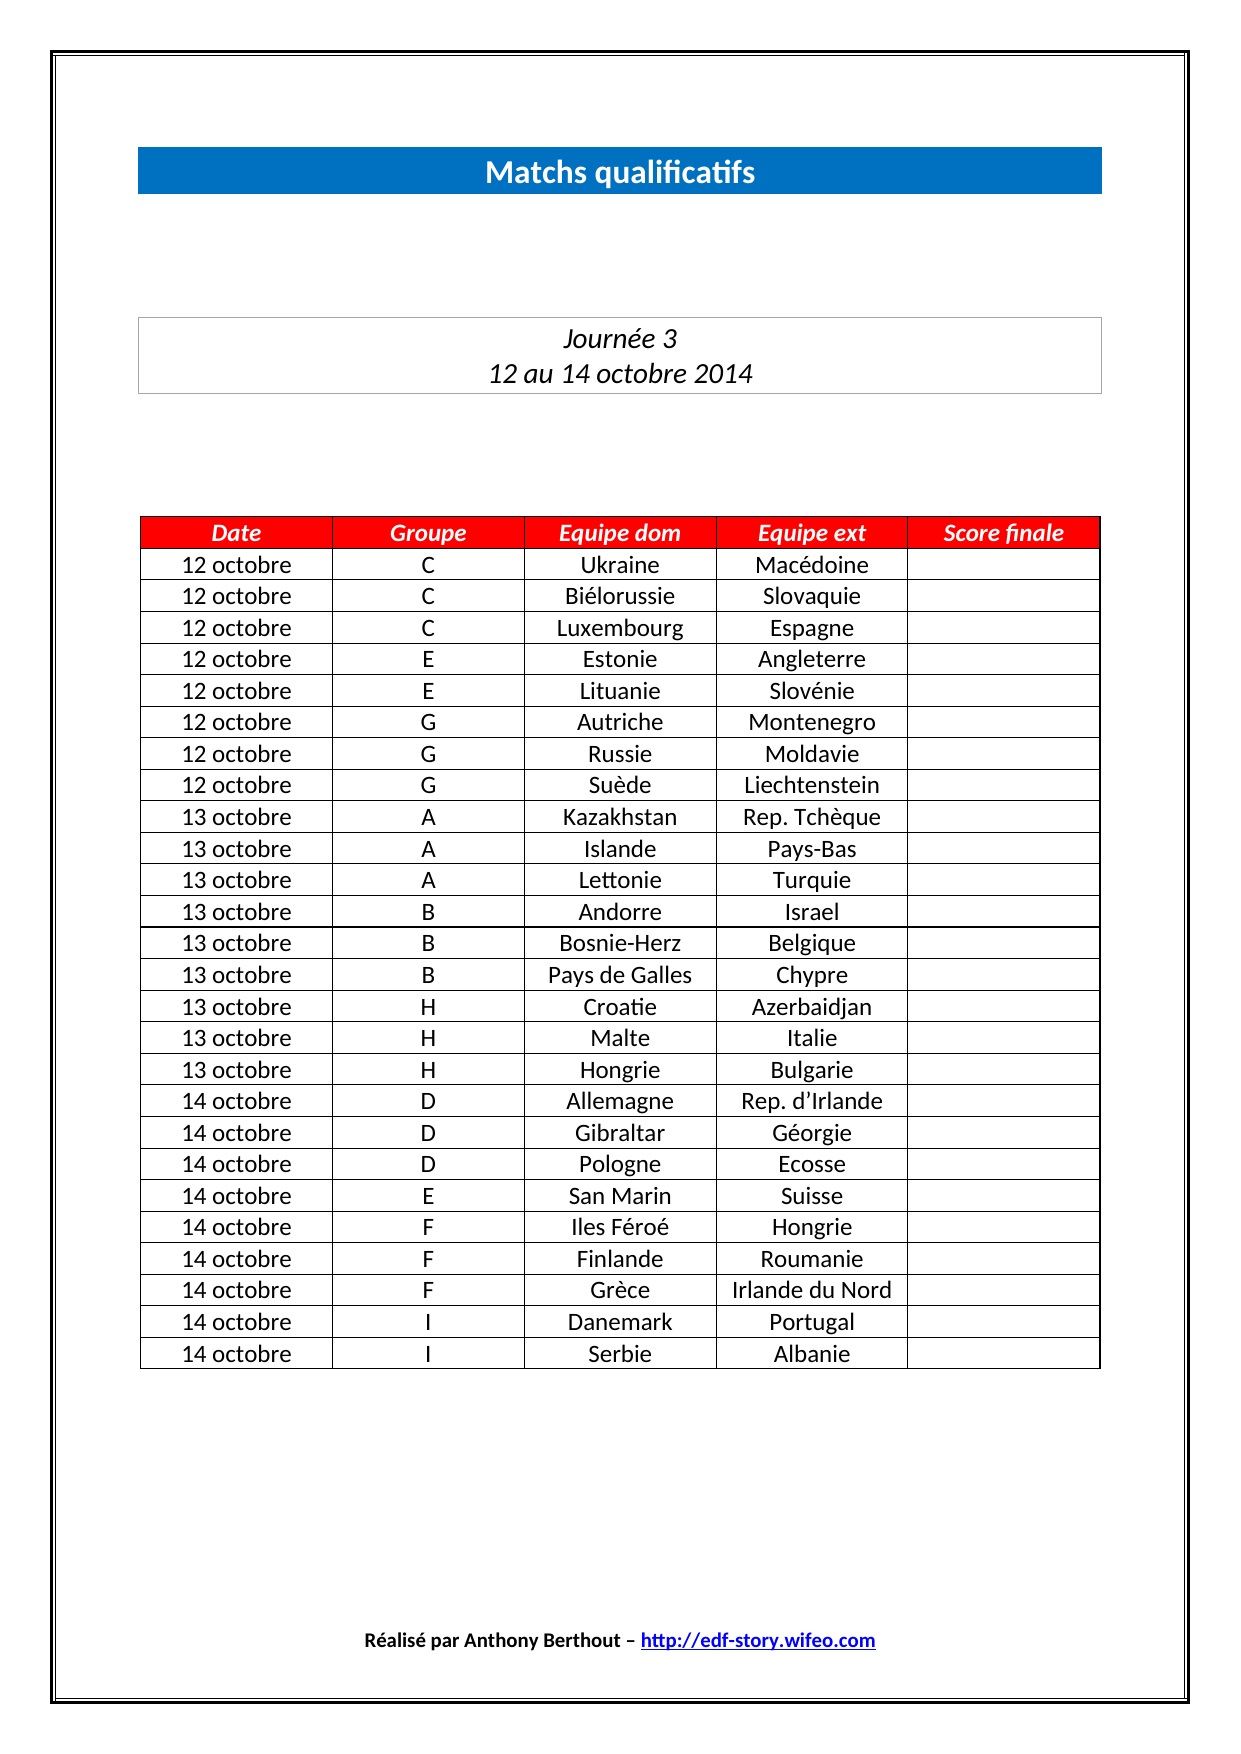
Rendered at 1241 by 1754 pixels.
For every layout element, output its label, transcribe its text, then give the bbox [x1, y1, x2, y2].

table_cell Luxembourg [525, 612, 716, 642]
table_cell Pologne [525, 1149, 716, 1179]
text 12 au 14 octobre 2014 [139, 352, 1101, 393]
table_cell Albanie [717, 1338, 907, 1368]
table_cell Andorre [525, 896, 716, 926]
table_cell C [333, 580, 524, 611]
table_cell 13 octobre [141, 991, 332, 1021]
table_cell 13 octobre [141, 928, 332, 958]
table_cell Bulgarie [717, 1054, 907, 1084]
table_cell Macédoine [717, 549, 907, 579]
table_header Equipe dom [525, 517, 716, 548]
table_cell Lettonie [525, 864, 716, 895]
table_cell D [333, 1149, 524, 1179]
table_cell 12 octobre [141, 644, 332, 674]
table_cell Suisse [717, 1180, 907, 1211]
table_cell Estonie [525, 644, 716, 674]
table_cell E [333, 1180, 524, 1211]
table_cell Espagne [717, 612, 907, 642]
table_cell 12 octobre [141, 675, 332, 706]
table_cell 12 octobre [141, 549, 332, 579]
table_cell [908, 928, 1099, 958]
table_cell [908, 1306, 1099, 1337]
table_cell 13 octobre [141, 1054, 332, 1084]
table_cell I [333, 1306, 524, 1337]
table_cell G [333, 738, 524, 769]
table_cell 14 octobre [141, 1117, 332, 1147]
table_cell H [333, 991, 524, 1021]
table_cell [908, 770, 1099, 800]
table_cell [908, 707, 1099, 737]
table_cell [908, 959, 1099, 989]
table_cell G [333, 707, 524, 737]
table_cell Belgique [717, 928, 907, 958]
table_cell Kazakhstan [525, 801, 716, 832]
table_cell [908, 1180, 1099, 1211]
table_cell 12 octobre [141, 707, 332, 737]
table_cell [908, 991, 1099, 1021]
table_cell Russie [525, 738, 716, 769]
table_cell A [333, 864, 524, 895]
table_cell C [333, 612, 524, 642]
table_cell [908, 1338, 1099, 1368]
table_cell D [333, 1117, 524, 1147]
table_cell G [333, 770, 524, 800]
table_cell 14 octobre [141, 1180, 332, 1211]
table_cell Lituanie [525, 675, 716, 706]
table_cell E [333, 644, 524, 674]
table_cell E [333, 675, 524, 706]
table_cell Serbie [525, 1338, 716, 1368]
text Journée 3 [139, 318, 1101, 352]
table_cell Portugal [717, 1306, 907, 1337]
table_cell D [333, 1085, 524, 1116]
table_cell [908, 1243, 1099, 1274]
table_cell 14 octobre [141, 1149, 332, 1179]
table_cell Autriche [525, 707, 716, 737]
table_cell 13 octobre [141, 864, 332, 895]
table_cell 13 octobre [141, 833, 332, 863]
table_cell [908, 580, 1099, 611]
table_cell 12 octobre [141, 738, 332, 769]
table_cell [908, 738, 1099, 769]
text Matchs qualificatifs [139, 149, 1101, 193]
table_cell [908, 864, 1099, 895]
table_header Date [141, 517, 332, 548]
table_cell Iles Féroé [525, 1212, 716, 1242]
table_cell 13 octobre [141, 959, 332, 989]
table_cell 14 octobre [141, 1306, 332, 1337]
table_cell Croatie [525, 991, 716, 1021]
table_cell Slovaquie [717, 580, 907, 611]
table_cell 13 octobre [141, 1022, 332, 1053]
table_cell San Marin [525, 1180, 716, 1211]
table_cell Turquie [717, 864, 907, 895]
table_cell F [333, 1212, 524, 1242]
table_cell [908, 1054, 1099, 1084]
table_cell Montenegro [717, 707, 907, 737]
table_cell 12 octobre [141, 612, 332, 642]
table_cell A [333, 833, 524, 863]
table_cell 14 octobre [141, 1212, 332, 1242]
table_cell Azerbaidjan [717, 991, 907, 1021]
table_cell [908, 549, 1099, 579]
table_cell C [333, 549, 524, 579]
table_cell B [333, 928, 524, 958]
table_cell Allemagne [525, 1085, 716, 1116]
table_cell Irlande du Nord [717, 1275, 907, 1305]
table_cell [908, 1085, 1099, 1116]
table_cell Rep. Tchèque [717, 801, 907, 832]
table_cell [908, 1212, 1099, 1242]
table_cell [908, 1275, 1099, 1305]
table_cell 14 octobre [141, 1338, 332, 1368]
table_cell Finlande [525, 1243, 716, 1274]
table_cell 13 octobre [141, 896, 332, 926]
table_cell Chypre [717, 959, 907, 989]
table_cell Ecosse [717, 1149, 907, 1179]
table_cell [908, 801, 1099, 832]
table_cell Grèce [525, 1275, 716, 1305]
table_cell B [333, 959, 524, 989]
table_cell H [333, 1054, 524, 1084]
table_cell B [333, 896, 524, 926]
table_cell Pays de Galles [525, 959, 716, 989]
table_cell [908, 644, 1099, 674]
table_cell Gibraltar [525, 1117, 716, 1147]
table_cell [908, 675, 1099, 706]
table_cell Islande [525, 833, 716, 863]
table_cell Israel [717, 896, 907, 926]
table_cell F [333, 1275, 524, 1305]
table_header Score finale [908, 517, 1099, 548]
table_cell Biélorussie [525, 580, 716, 611]
table_cell Géorgie [717, 1117, 907, 1147]
table_cell [908, 1022, 1099, 1053]
table_cell Rep. d’Irlande [717, 1085, 907, 1116]
table_cell 12 octobre [141, 580, 332, 611]
table_cell [908, 612, 1099, 642]
table_cell Liechtenstein [717, 770, 907, 800]
table_cell 14 octobre [141, 1243, 332, 1274]
table_cell Hongrie [717, 1212, 907, 1242]
table_cell I [333, 1338, 524, 1368]
table_cell Bosnie-Herz [525, 928, 716, 958]
table_cell Suède [525, 770, 716, 800]
table_cell [908, 1149, 1099, 1179]
table_cell 12 octobre [141, 770, 332, 800]
table_cell Moldavie [717, 738, 907, 769]
table_cell Italie [717, 1022, 907, 1053]
table_cell [908, 833, 1099, 863]
table_cell H [333, 1022, 524, 1053]
table_cell Danemark [525, 1306, 716, 1337]
table_cell Roumanie [717, 1243, 907, 1274]
table_cell F [333, 1243, 524, 1274]
table_cell [908, 896, 1099, 926]
table_cell Angleterre [717, 644, 907, 674]
table_cell 13 octobre [141, 801, 332, 832]
table_cell Hongrie [525, 1054, 716, 1084]
table_cell [908, 1117, 1099, 1147]
table_cell A [333, 801, 524, 832]
table_header Equipe ext [717, 517, 907, 548]
table_cell Malte [525, 1022, 716, 1053]
table_header Groupe [333, 517, 524, 548]
table_cell Slovénie [717, 675, 907, 706]
table_cell 14 octobre [141, 1275, 332, 1305]
table_cell 14 octobre [141, 1085, 332, 1116]
table_cell Pays-Bas [717, 833, 907, 863]
table_cell Ukraine [525, 549, 716, 579]
